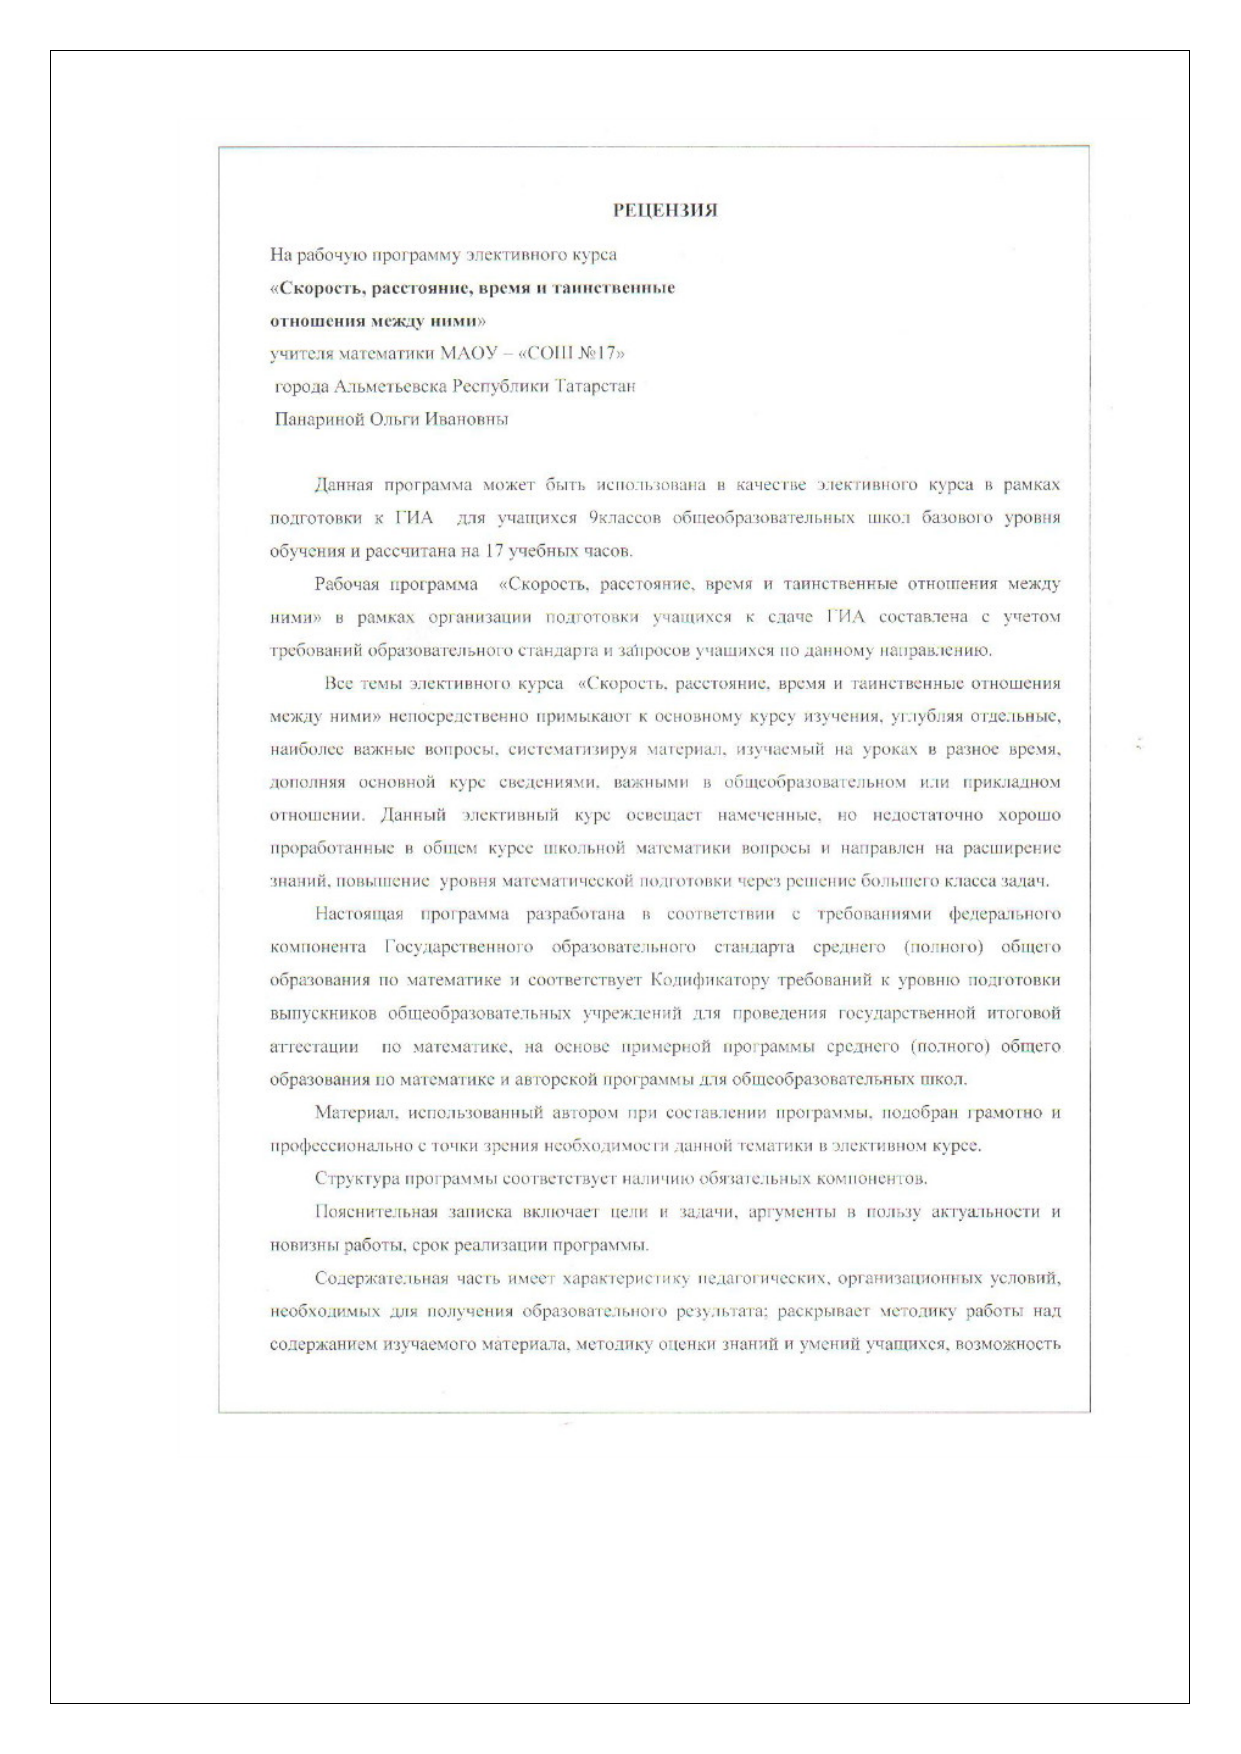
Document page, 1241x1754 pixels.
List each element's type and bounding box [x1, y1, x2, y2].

picture [177, 118, 1152, 1460]
